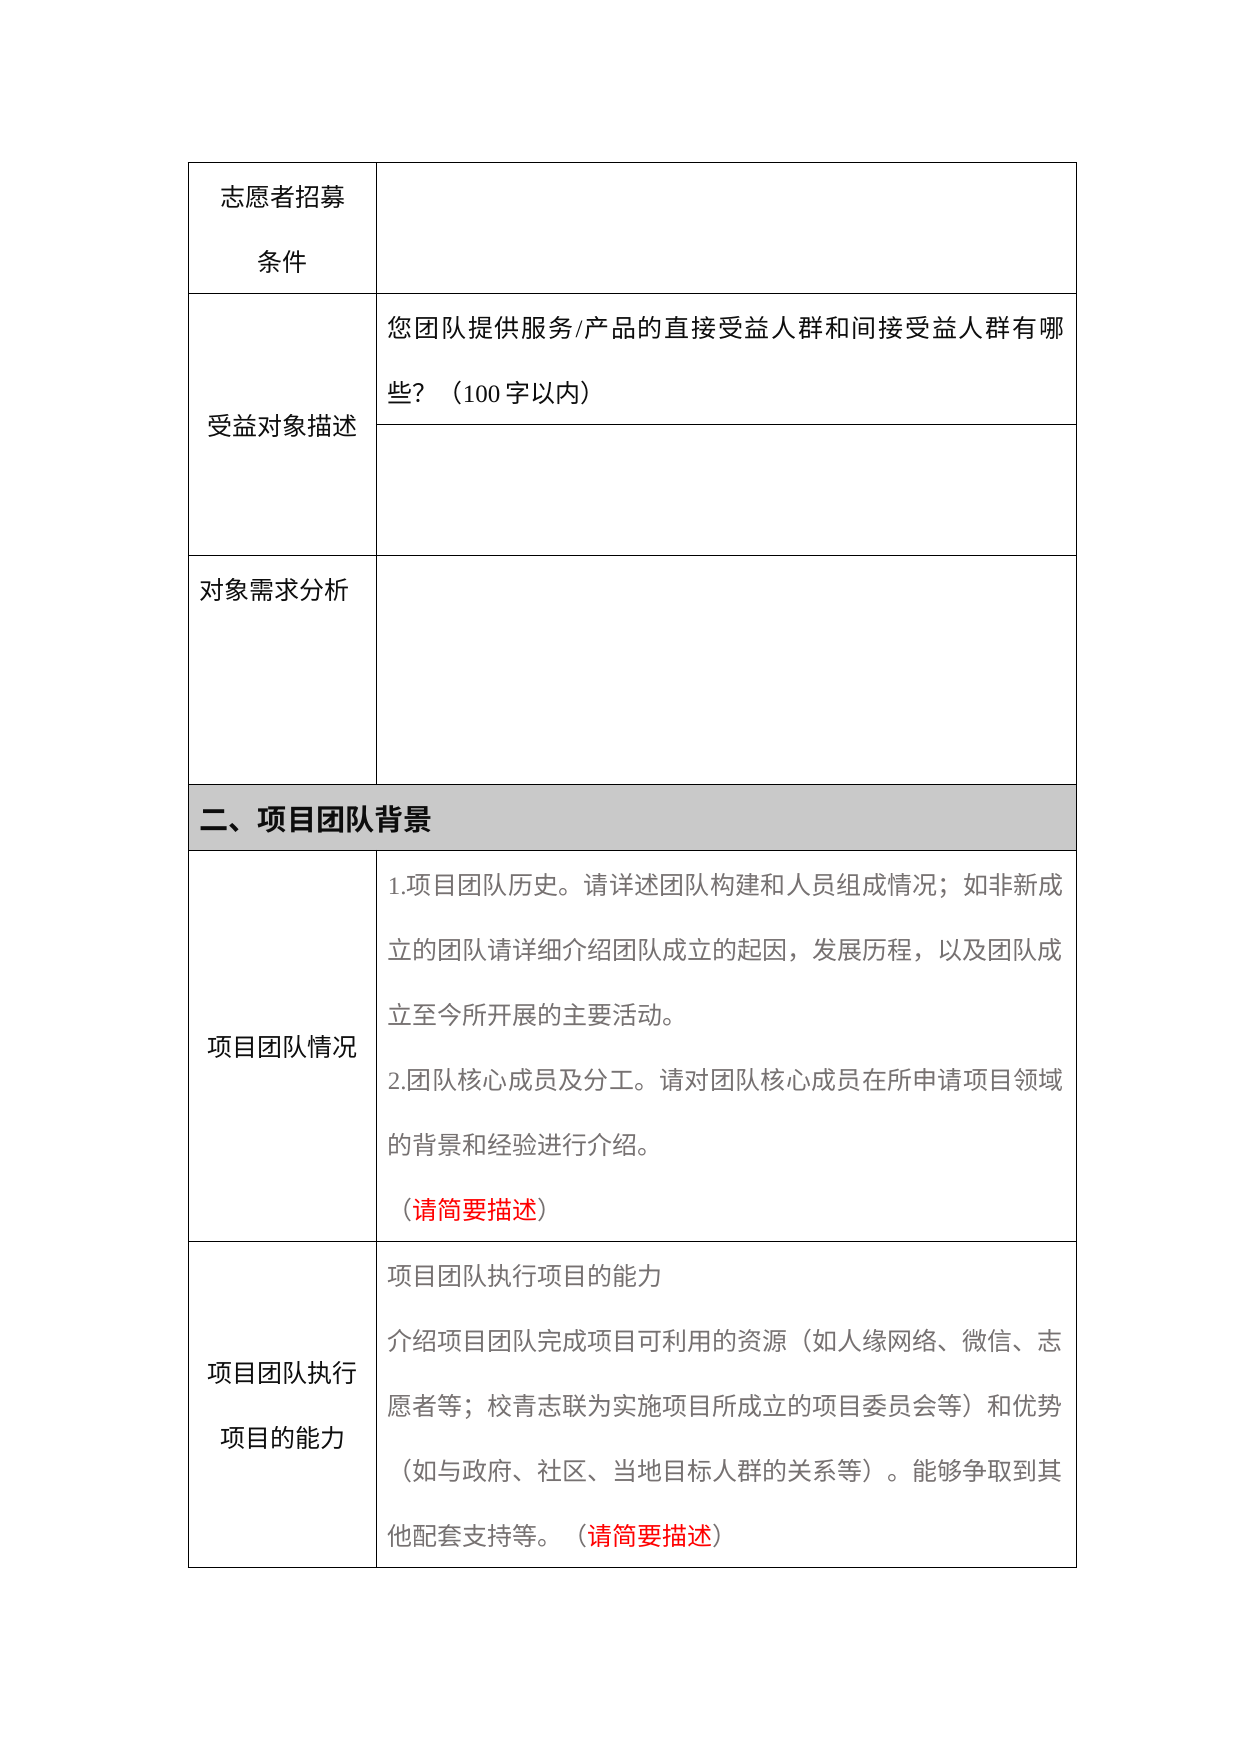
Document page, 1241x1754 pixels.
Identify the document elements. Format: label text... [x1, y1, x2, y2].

table_cell 受益对象描述 [189, 294, 376, 555]
table_cell 志愿者招募 条件 [189, 163, 376, 293]
table_cell 二、项目团队背景 [189, 785, 1076, 850]
table_cell 您团队提供服务/产品的直接受益人群和间接受益人群有哪些？（100字以内） [377, 294, 1076, 424]
table_cell 项目团队执行项目的能力 介绍项目团队完成项目可利用的资源（如人缘网络、微信、志愿者等；校青志联为实施项目所成立的项目委员会等）和优势（如与政府、社区、当地目标人群的关系等）。能够争取到其他配套支持等。（请简要描述） [377, 1242, 1076, 1567]
table_cell [377, 556, 1076, 784]
table_cell [377, 163, 1076, 293]
table_cell [377, 425, 1076, 555]
table_cell 1.项目团队历史。请详述团队构建和人员组成情况；如非新成立的团队请详细介绍团队成立的起因，发展历程，以及团队成立至今所开展的主要活动。 2.团队核心成员及分工。请对团队核心成员在所申请项目领域的背景和经验进行介绍。 （请简要描述） [377, 851, 1076, 1241]
table_cell 项目团队情况 [189, 851, 376, 1241]
table_cell 项目团队执行项目的能力 [189, 1242, 376, 1567]
table_cell 对象需求分析 [189, 556, 376, 784]
